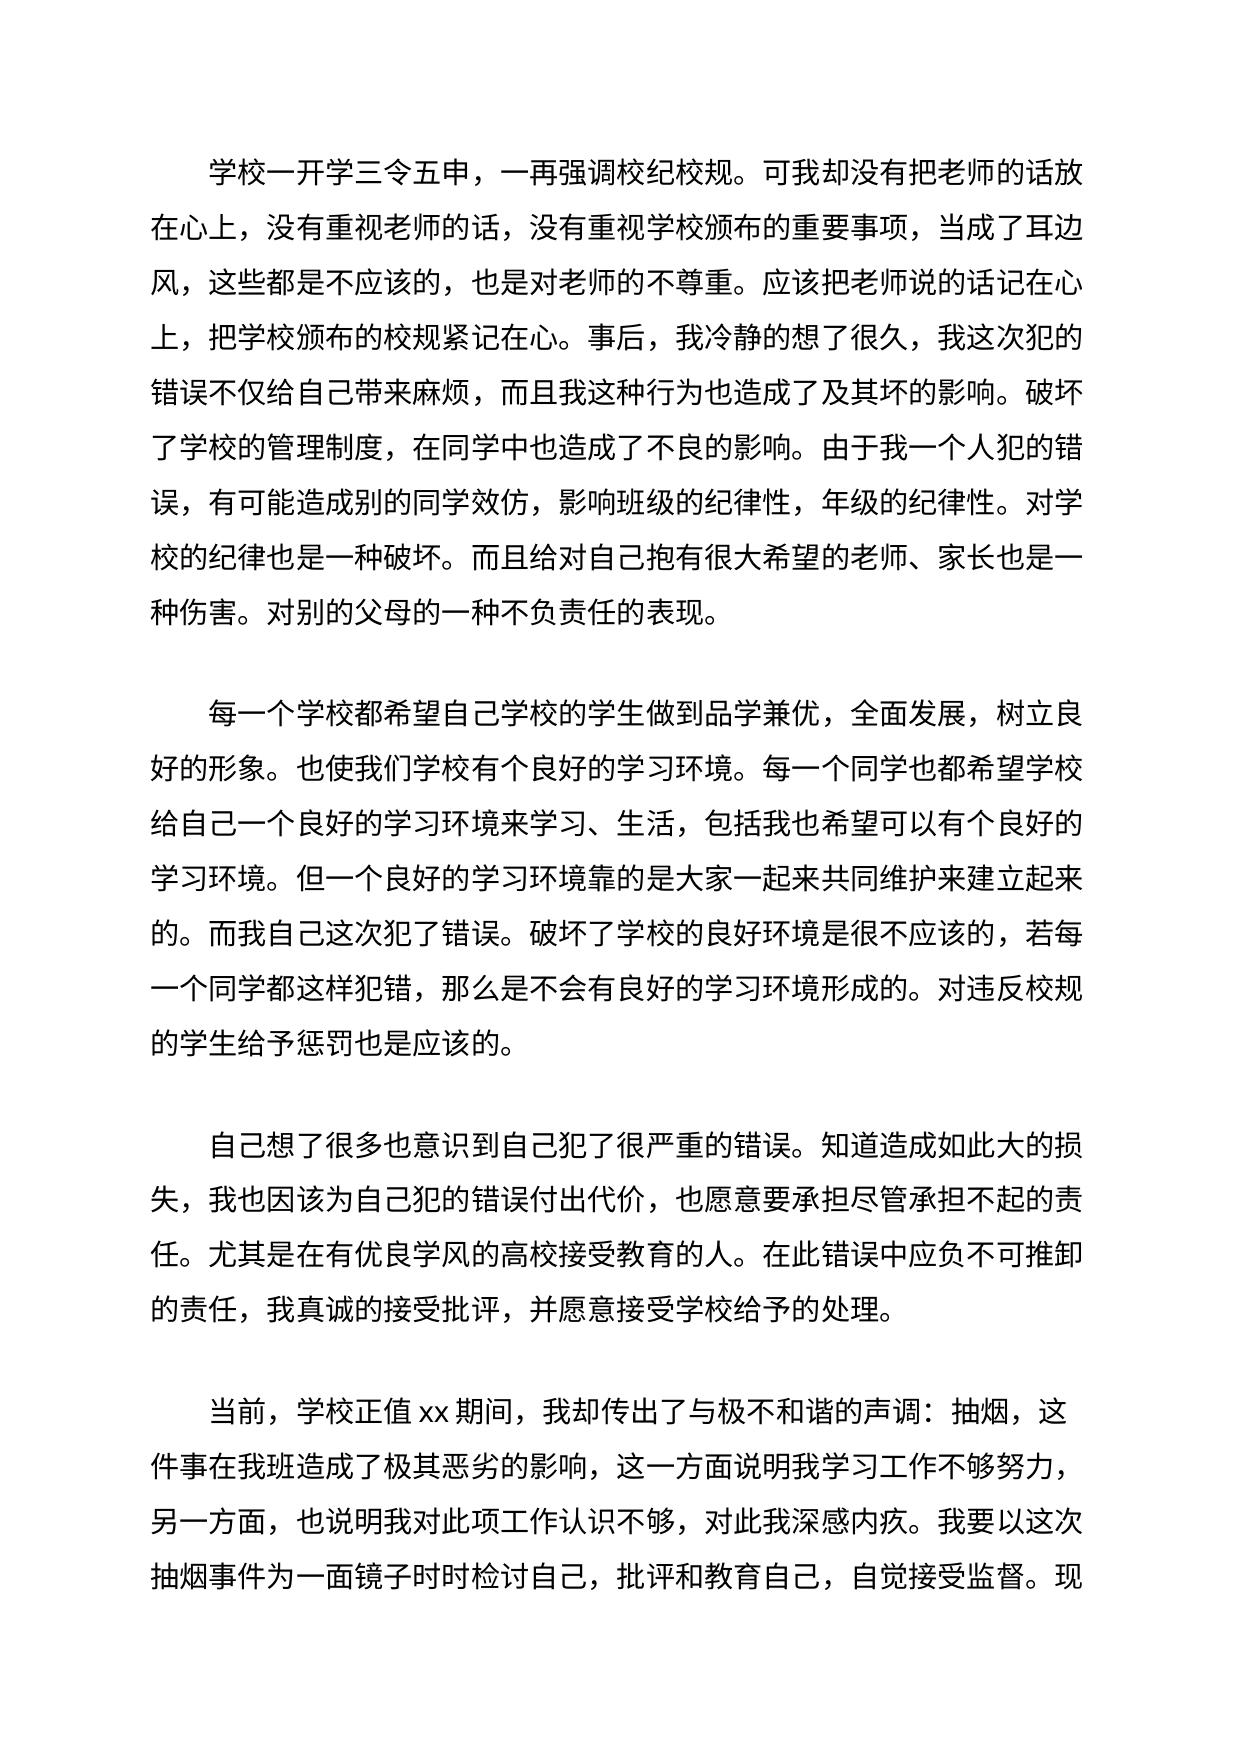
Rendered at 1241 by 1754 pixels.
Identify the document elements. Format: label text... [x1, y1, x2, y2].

text 每一个学校都希望自己学校的学生做到品学兼优，全面发展，树立良好的形象。也使我们学校有个良好的学习环境。每一个同学也都希望学校给自己一个良好的学习环境来学习、生活，包括我也希望可以有个良好的学习环境。但一个良好的学习环境靠的是大家一起来共同维护来建立起来的。而我自己这次犯了错误。破坏了学校的良好环境是很不应该的，若每一个同学都这样犯错，那么是不会有良好的学习环境形成的。对违反校规的学生给予惩罚也是应该的。 [150, 691, 1090, 1063]
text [150, 1388, 1090, 1596]
text 学校一开学三令五申，一再强调校纪校规。可我却没有把老师的话放在心上，没有重视老师的话，没有重视学校颁布的重要事项，当成了耳边风，这些都是不应该的，也是对老师的不尊重。应该把老师说的话记在心上，把学校颁布的校规紧记在心。事后，我冷静的想了很久，我这次犯的错误不仅给自己带来麻烦，而且我这种行为也造成了及其坏的影响。破坏了学校的管理制度，在同学中也造成了不良的影响。由于我一个人犯的错误，有可能造成别的同学效仿，影响班级的纪律性，年级的纪律性。对学校的纪律也是一种破坏。而且给对自己抱有很大希望的老师、家长也是一种伤害。对别的父母的一种不负责任的表现。 [150, 150, 1090, 631]
text 自己想了很多也意识到自己犯了很严重的错误。知道造成如此大的损失，我也因该为自己犯的错误付出代价，也愿意要承担尽管承担不起的责任。尤其是在有优良学风的高校接受教育的人。在此错误中应负不可推卸的责任，我真诚的接受批评，并愿意接受学校给予的处理。 [150, 1122, 1090, 1329]
